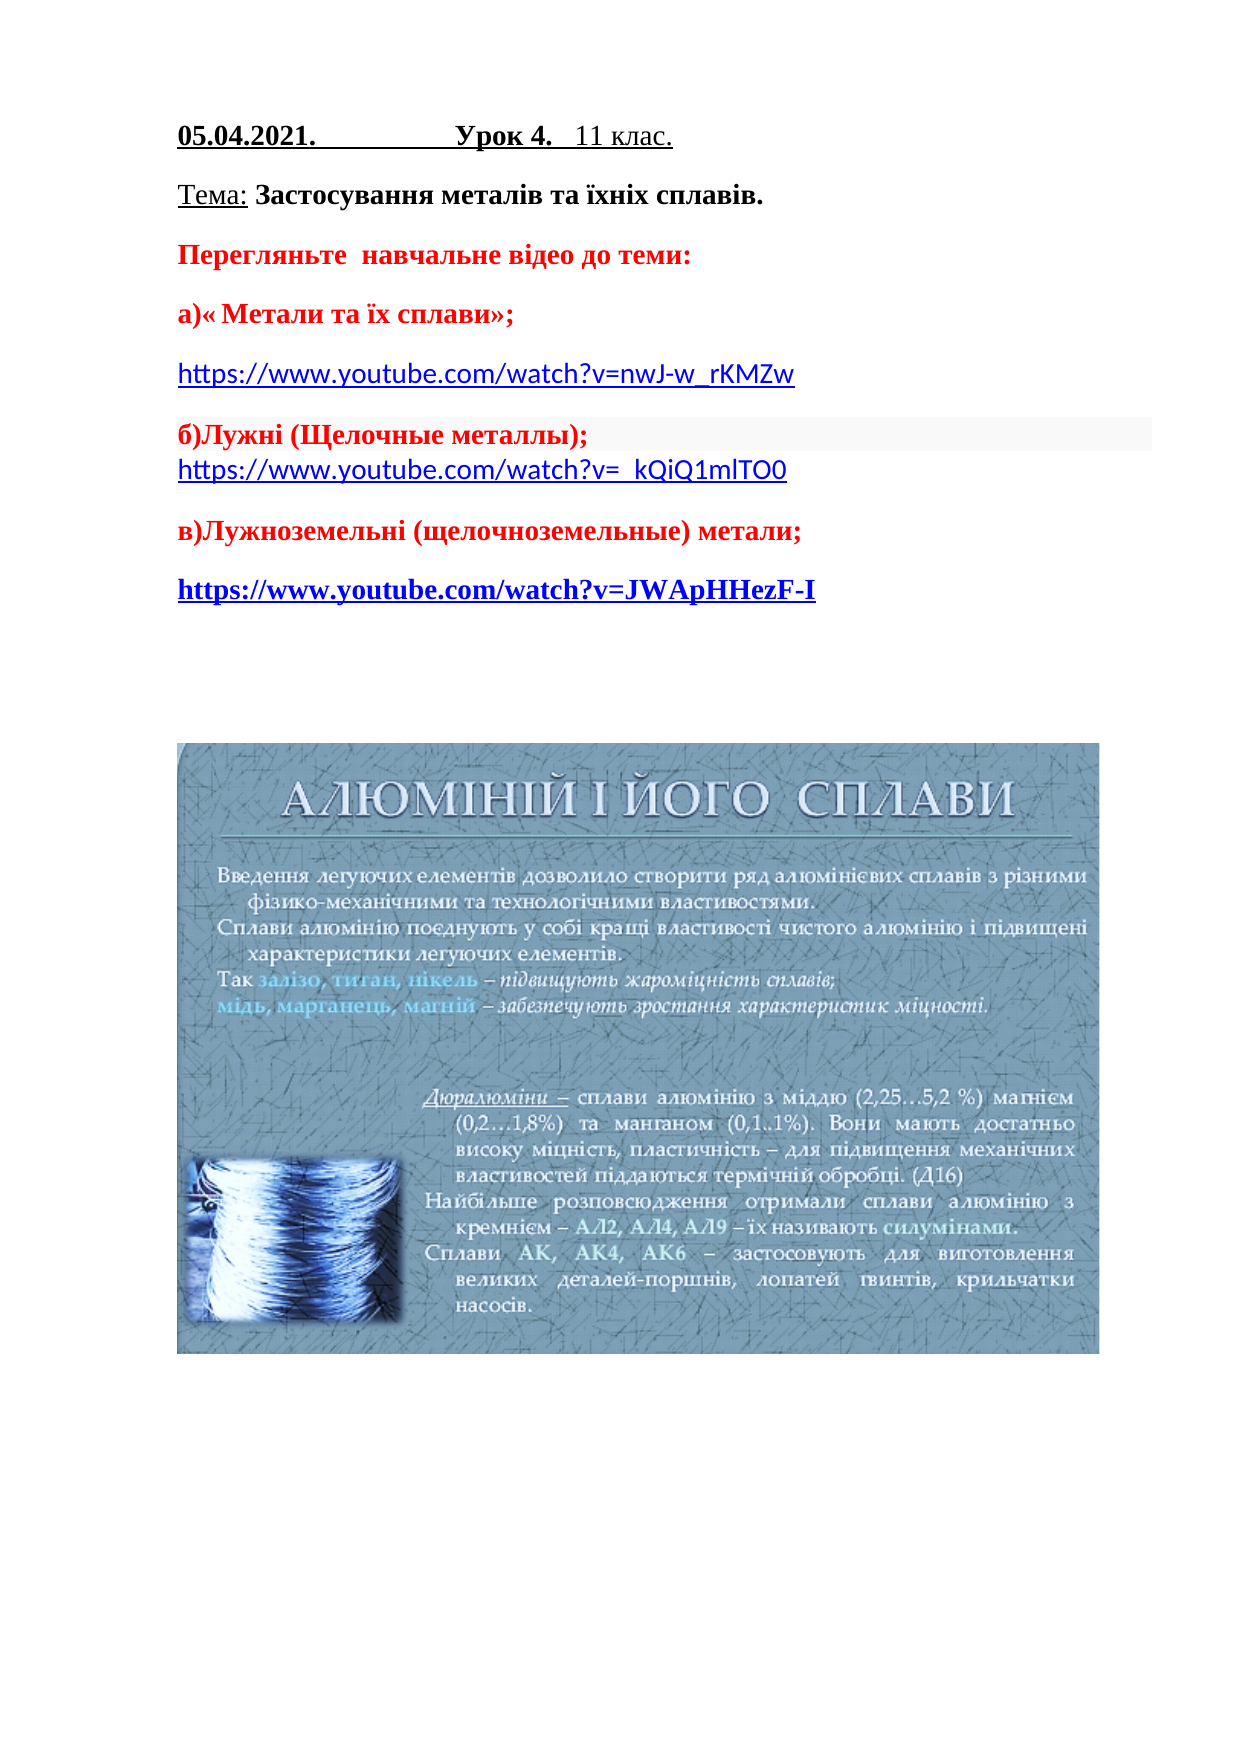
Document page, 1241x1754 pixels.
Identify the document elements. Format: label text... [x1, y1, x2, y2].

picture [177, 743, 1100, 1354]
text https://www.youtube.com/watch?v=_kQiQ1mlTO0 [177, 451, 1152, 487]
text https://www.youtube.com/watch?v=nwJ-w_rKMZw [177, 356, 1152, 391]
text Тема: Застосування металів та їхніх сплавів. [177, 177, 1152, 211]
text 05.04.2021. Урок 4. 11 клас. [177, 118, 1152, 152]
text Перегляньте навчальне відео до теми: [177, 237, 1152, 270]
text в)Лужноземельні (щелочноземельные) метали; [177, 513, 1152, 546]
text б)Лужні (Щелочные металлы); [177, 417, 1152, 451]
text https://www.youtube.com/watch?v=JWApHHezF-I [177, 572, 1152, 606]
text а)« Метали та їх сплави»; [177, 296, 1152, 330]
